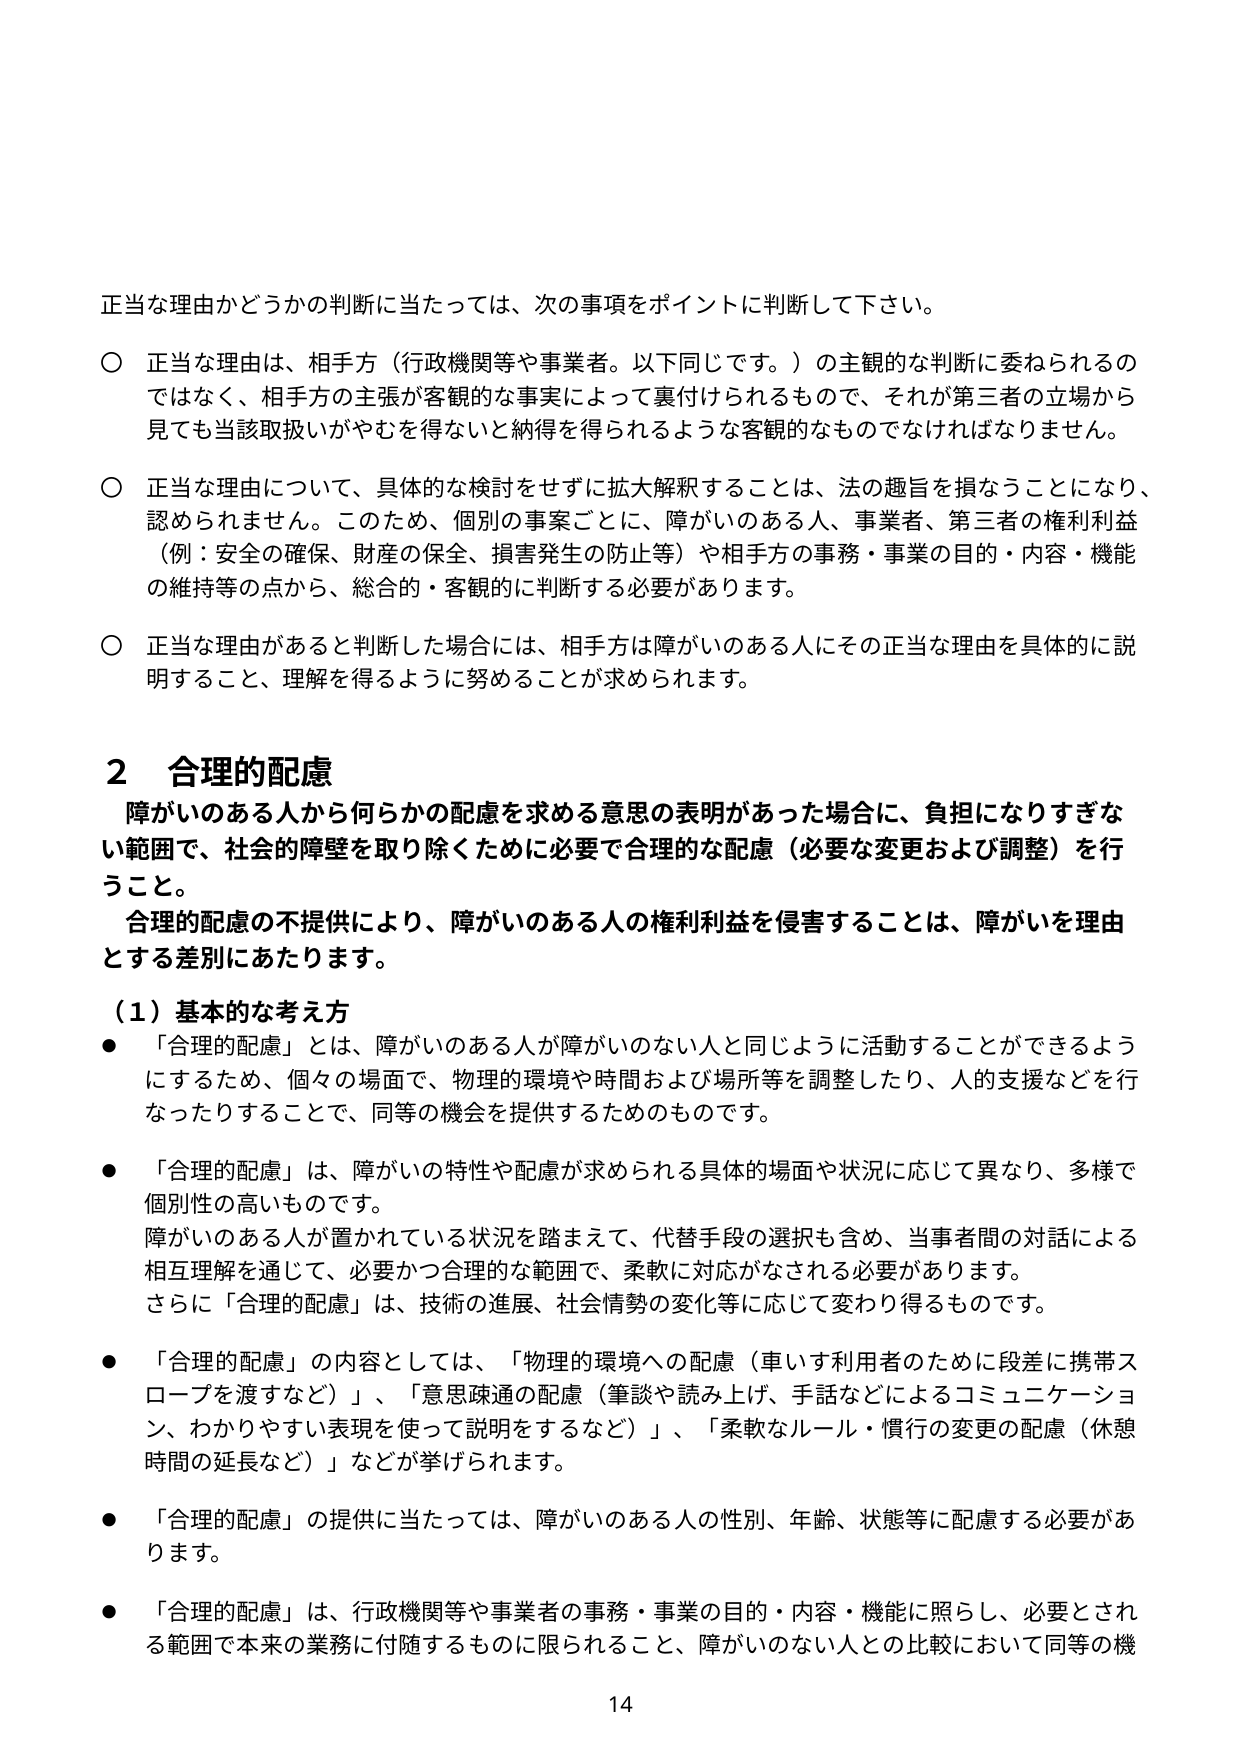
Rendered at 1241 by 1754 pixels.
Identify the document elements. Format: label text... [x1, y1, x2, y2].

text （１）基本的な考え方 [100, 992, 1140, 1028]
text 〇 正当な理由があると判断した場合には、相手方は障がいのある人にその正当な理由を具体的に説明すること、理解を得るように努めることが求められます。 [100, 628, 1140, 694]
text 障がいのある人が置かれている状況を踏まえて、代替手段の選択も含め、当事者間の対話による相互理解を通じて、必要かつ合理的な範囲で、柔軟に対応がなされる必要があります。 [144, 1219, 1140, 1286]
list 「合理的配慮」とは、障がいのある人が障がいのない人と同じように活動することができるようにするため、個々の場面で、物理的環境や時間および場所等を調整したり、人的支援などを行なったりすることで、同等の機会を提供するためのものです。 [100, 1028, 1140, 1128]
text 障がいのある人から何らかの配慮を求める意思の表明があった場合に、負担になりすぎない範囲で、社会的障壁を取り除くために必要で合理的な配慮（必要な変更および調整）を行うこと。 [100, 794, 1140, 902]
list 「合理的配慮」の提供に当たっては、障がいのある人の性別、年齢、状態等に配慮する必要があります。 [100, 1502, 1140, 1568]
text 〇 正当な理由について、具体的な検討をせずに拡大解釈することは、法の趣旨を損なうことになり、認められません。このため、個別の事案ごとに、障がいのある人、事業者、第三者の権利利益（例：安全の確保、財産の保全、損害発生の防止等）や相手方の事務・事業の目的・内容・機能の維持等の点から、総合的・客観的に判断する必要があります。 [100, 470, 1140, 603]
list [100, 1593, 1140, 1660]
text 正当な理由かどうかの判断に当たっては、次の事項をポイントに判断して下さい。 [100, 287, 1140, 320]
text 合理的配慮の不提供により、障がいのある人の権利利益を侵害することは、障がいを理由とする差別にあたります。 [100, 902, 1140, 975]
text 〇 正当な理由は、相手方（行政機関等や事業者。以下同じです。）の主観的な判断に委ねられるのではなく、相手方の主張が客観的な事実によって裏付けられるもので、それが第三者の立場から見ても当該取扱いがやむを得ないと納得を得られるような客観的なものでなければなりません。 [100, 345, 1140, 445]
list 「合理的配慮」は、障がいの特性や配慮が求められる具体的場面や状況に応じて異なり、多様で個別性の高いものです。 [100, 1153, 1140, 1219]
text ２ 合理的配慮 [100, 745, 1140, 794]
text さらに「合理的配慮」は、技術の進展、社会情勢の変化等に応じて変わり得るものです。 [144, 1286, 1140, 1319]
list 「合理的配慮」の内容としては、「物理的環境への配慮（車いす利用者のために段差に携帯スロープを渡すなど）」、「意思疎通の配慮（筆談や読み上げ、手話などによるコミュニケーション、わかりやすい表現を使って説明をするなど）」、「柔軟なルール・慣行の変更の配慮（休憩時間の延長など）」などが挙げられます。 [100, 1344, 1140, 1477]
